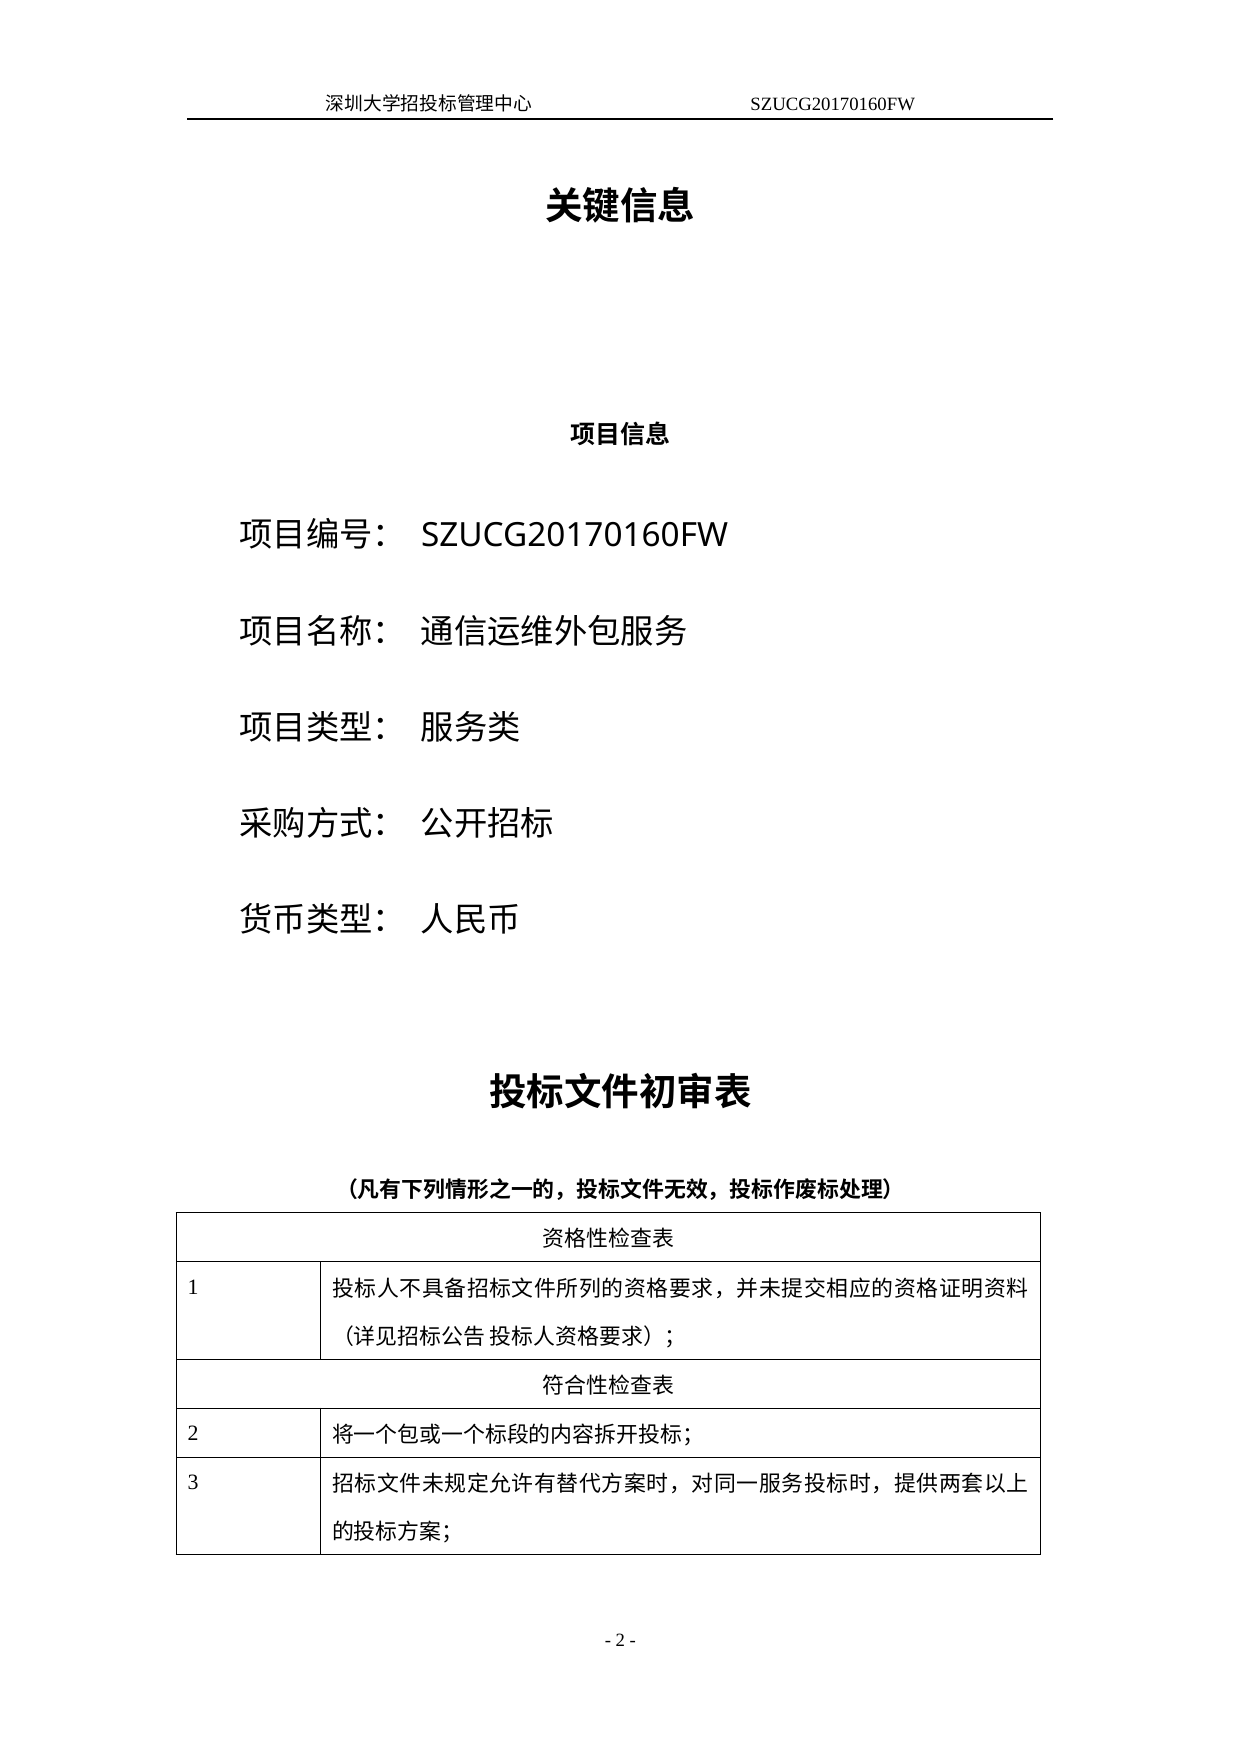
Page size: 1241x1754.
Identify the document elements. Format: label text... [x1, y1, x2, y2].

table_cell 投标人不具备招标文件所列的资格要求，并未提交相应的资格证明资料（详见招标公告 投标人资格要求）； [321, 1262, 1040, 1358]
table_cell 3 [177, 1458, 320, 1554]
text 货币类型： 人民币 [187, 869, 1053, 965]
table_cell 将一个包或一个标段的内容拆开投标； [321, 1409, 1040, 1457]
text 项目信息 [187, 409, 1053, 457]
text （凡有下列情形之一的，投标文件无效，投标作废标处理） [187, 1164, 1053, 1212]
table_cell 2 [177, 1409, 320, 1457]
text 采购方式： 公开招标 [187, 773, 1053, 869]
text 项目名称： 通信运维外包服务 [187, 580, 1053, 677]
text 项目类型： 服务类 [187, 677, 1053, 773]
table_header 资格性检查表 [177, 1213, 1040, 1261]
table_cell 1 [177, 1262, 320, 1358]
text 项目编号： SZUCG20170160FW [187, 484, 1053, 580]
table_cell 符合性检查表 [177, 1360, 1040, 1408]
text 关键信息 [187, 155, 1053, 251]
table_cell 招标文件未规定允许有替代方案时，对同一服务投标时，提供两套以上的投标方案； [321, 1458, 1040, 1554]
text 投标文件初审表 [187, 1041, 1053, 1137]
